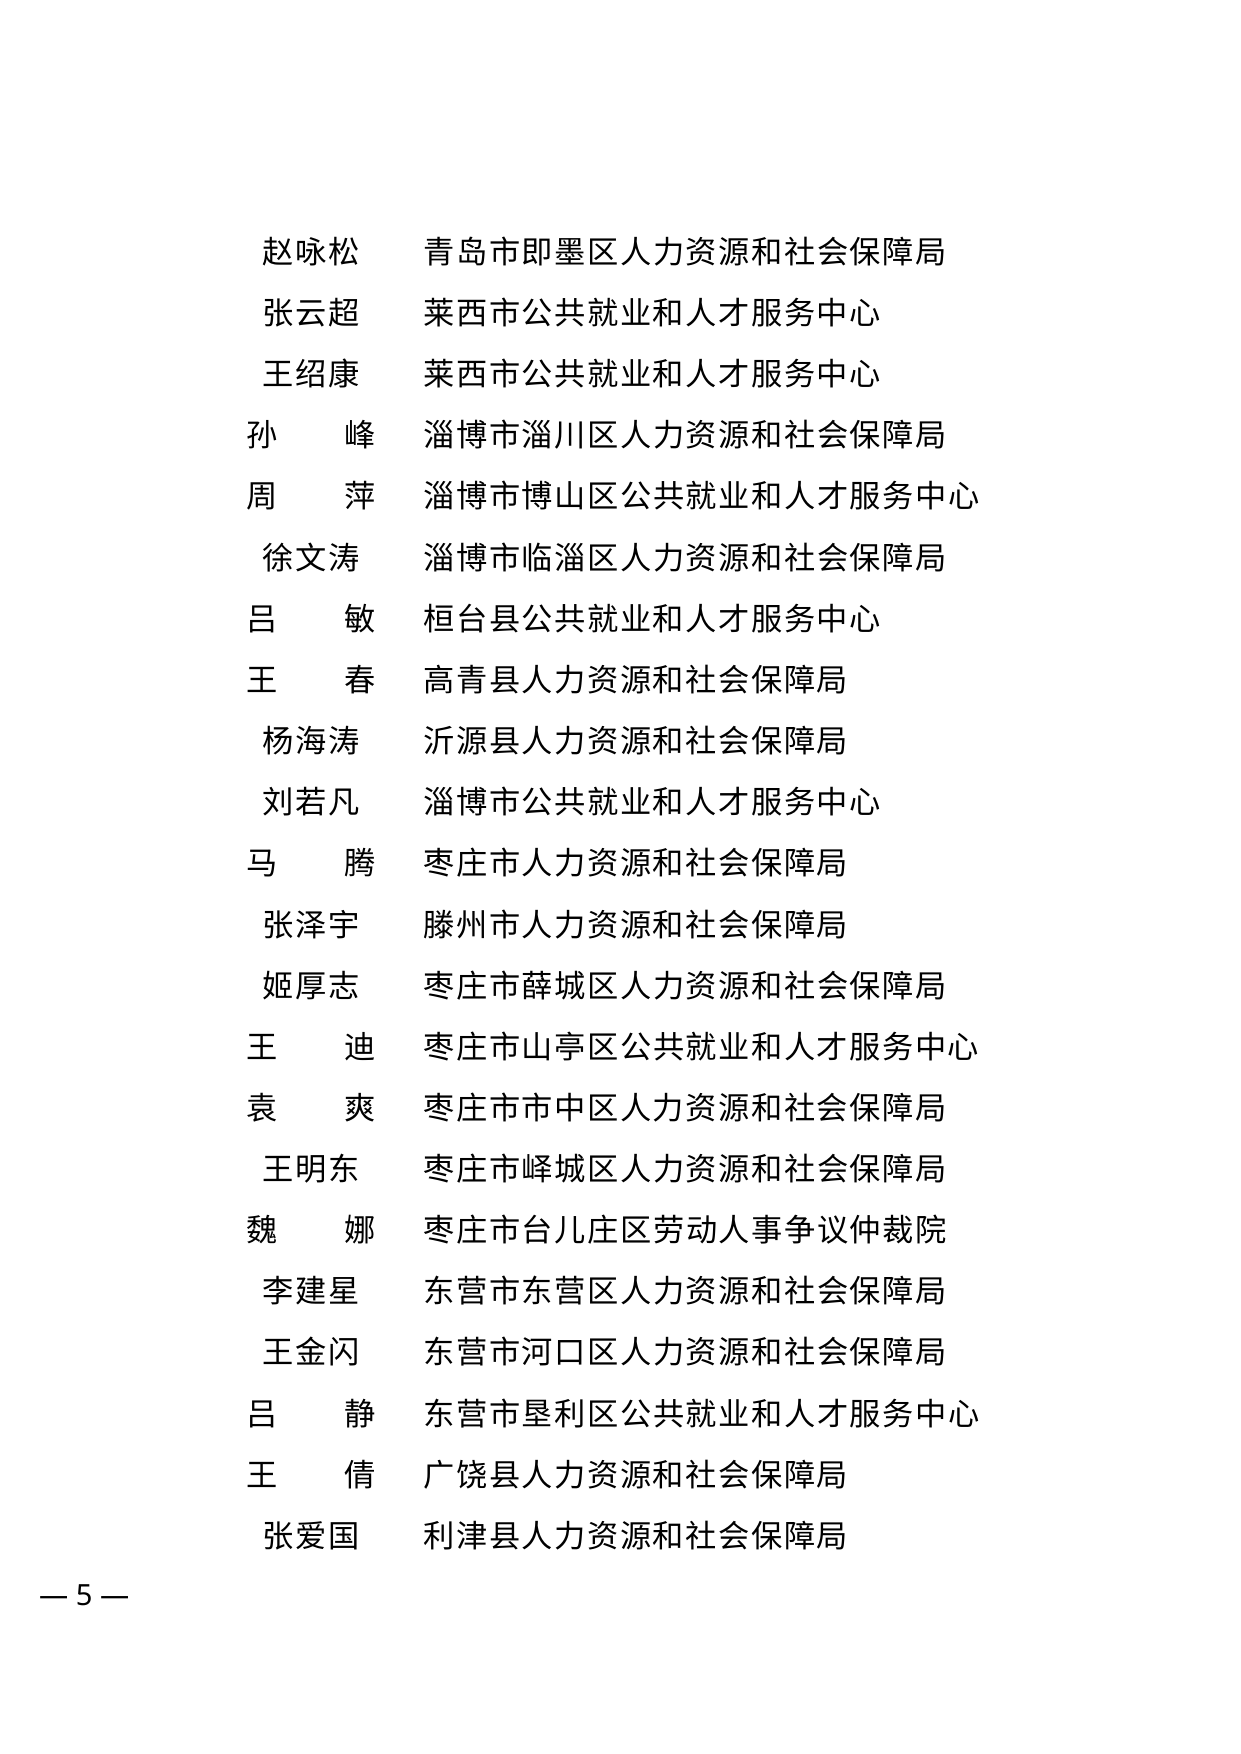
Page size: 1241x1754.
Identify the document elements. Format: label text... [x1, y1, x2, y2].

table_cell 广饶县人力资源和社会保障局 [408, 1442, 1028, 1503]
table_cell 徐文涛 [212, 525, 408, 586]
table_cell 赵咏松 [212, 219, 408, 280]
table_cell 莱西市公共就业和人才服务中心 [408, 280, 1028, 341]
table_cell 王 倩 [212, 1442, 408, 1503]
table_cell 桓台县公共就业和人才服务中心 [408, 586, 1028, 647]
table_cell 张泽宇 [212, 892, 408, 953]
table_cell 利津县人力资源和社会保障局 [408, 1503, 1028, 1564]
table_cell 马 腾 [212, 831, 408, 892]
table_cell 莱西市公共就业和人才服务中心 [408, 341, 1028, 403]
table_cell 袁 爽 [212, 1075, 408, 1136]
table_cell 枣庄市峄城区人力资源和社会保障局 [408, 1136, 1028, 1197]
table_cell 孙 峰 [212, 403, 408, 464]
table_cell 魏 娜 [212, 1198, 408, 1259]
table_cell 王明东 [212, 1136, 408, 1197]
table_cell 杨海涛 [212, 708, 408, 769]
table_cell 王 春 [212, 647, 408, 708]
table_cell 张爱国 [212, 1503, 408, 1564]
table_cell 沂源县人力资源和社会保障局 [408, 708, 1028, 769]
table_cell 刘若凡 [212, 770, 408, 831]
table_cell 淄博市淄川区人力资源和社会保障局 [408, 403, 1028, 464]
table_cell 滕州市人力资源和社会保障局 [408, 892, 1028, 953]
table_cell 张云超 [212, 280, 408, 341]
table_cell 王绍康 [212, 341, 408, 403]
table_cell 枣庄市台儿庄区劳动人事争议仲裁院 [408, 1198, 1028, 1259]
table_cell 东营市垦利区公共就业和人才服务中心 [408, 1381, 1028, 1442]
table_cell 淄博市博山区公共就业和人才服务中心 [408, 464, 1028, 525]
table_cell 王金闪 [212, 1320, 408, 1381]
table_cell 高青县人力资源和社会保障局 [408, 647, 1028, 708]
table_cell 淄博市公共就业和人才服务中心 [408, 770, 1028, 831]
table_cell 东营市河口区人力资源和社会保障局 [408, 1320, 1028, 1381]
table_cell 淄博市临淄区人力资源和社会保障局 [408, 525, 1028, 586]
table_cell 枣庄市山亭区公共就业和人才服务中心 [408, 1014, 1028, 1075]
table_cell 姬厚志 [212, 953, 408, 1014]
table_cell 枣庄市人力资源和社会保障局 [408, 831, 1028, 892]
table_cell 枣庄市市中区人力资源和社会保障局 [408, 1075, 1028, 1136]
table_cell 吕 敏 [212, 586, 408, 647]
table_cell 东营市东营区人力资源和社会保障局 [408, 1259, 1028, 1320]
table_cell 青岛市即墨区人力资源和社会保障局 [408, 219, 1028, 280]
table_cell 王 迪 [212, 1014, 408, 1075]
table_cell 吕 静 [212, 1381, 408, 1442]
table_cell 周 萍 [212, 464, 408, 525]
table_cell 枣庄市薛城区人力资源和社会保障局 [408, 953, 1028, 1014]
table_cell 李建星 [212, 1259, 408, 1320]
